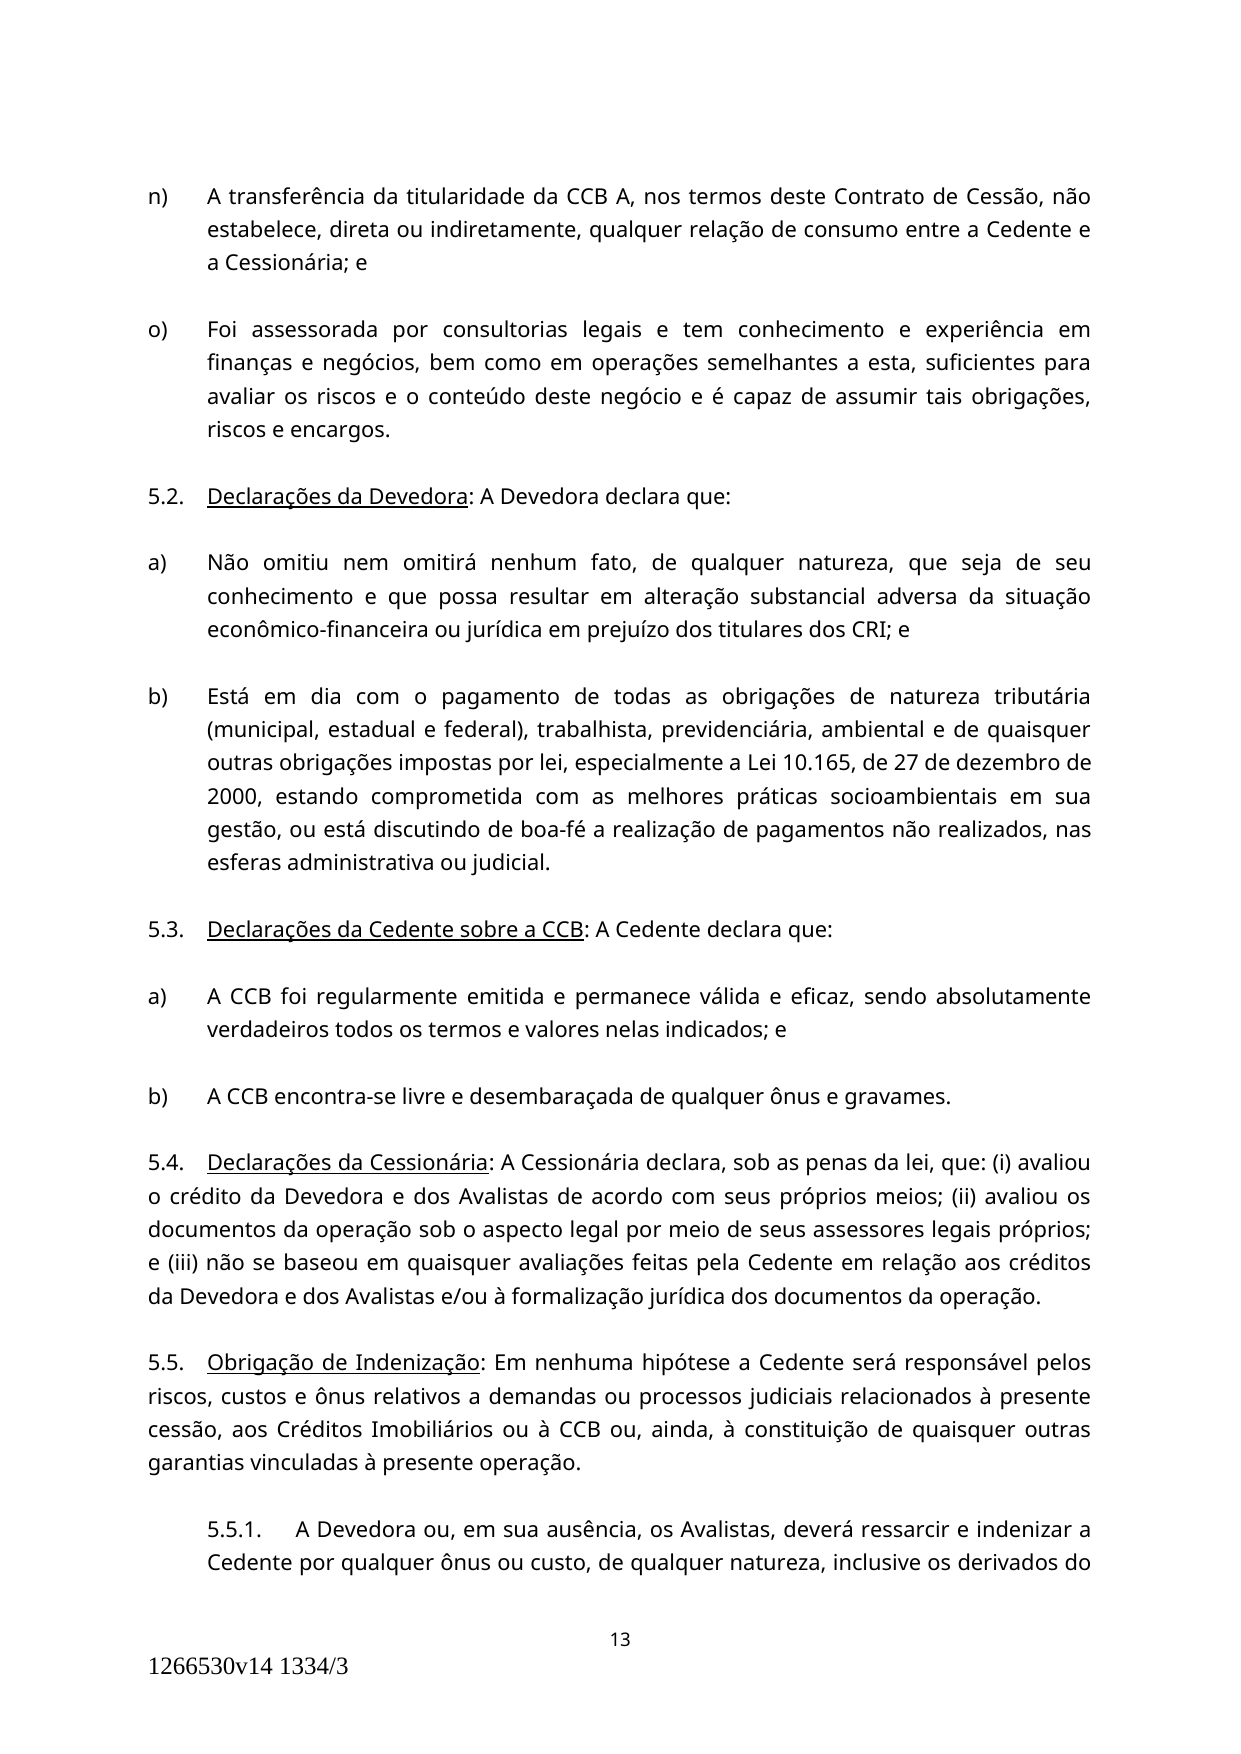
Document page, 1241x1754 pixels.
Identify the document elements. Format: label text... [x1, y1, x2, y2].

list Foi assessorada por consultorias legais e tem conhecimento e experiência em finanças e negócios, bem como em operações semelhantes a esta, suficientes para avaliar os riscos e o conteúdo deste negócio e é capaz de assumir tais obrigações, riscos e encargos. [148, 311, 1092, 444]
list A transferência da titularidade da CCB A, nos termos deste Contrato de Cessão, não estabelece, direta ou indiretamente, qualquer relação de consumo entre a Cedente e a Cessionária; e [148, 177, 1092, 277]
list Não omitiu nem omitirá nenhum fato, de qualquer natureza, que seja de seu conhecimento e que possa resultar em alteração substancial adversa da situação econômico-financeira ou jurídica em prejuízo dos titulares dos CRI; e [148, 544, 1092, 644]
list Obrigação de Indenização: Em nenhuma hipótese a Cedente será responsável pelos riscos, custos e ônus relativos a demandas ou processos judiciais relacionados à presente cessão, aos Créditos Imobiliários ou à CCB ou, ainda, à constituição de quaisquer outras garantias vinculadas à presente operação. [148, 1344, 1092, 1477]
list A CCB foi regularmente emitida e permanece válida e eficaz, sendo absolutamente verdadeiros todos os termos e valores nelas indicados; e [148, 977, 1092, 1044]
list A CCB encontra-se livre e desembaraçada de qualquer ônus e gravames. [148, 1077, 1092, 1111]
list Declarações da Cessionária: A Cessionária declara, sob as penas da lei, que: (i) avaliou o crédito da Devedora e dos Avalistas de acordo com seus próprios meios; (ii) avaliou os documentos da operação sob o aspecto legal por meio de seus assessores legais próprios; e (iii) não se baseou em quaisquer avaliações feitas pela Cedente em relação aos créditos da Devedora e dos Avalistas e/ou à formalização jurídica dos documentos da operação. [148, 1144, 1092, 1311]
list Está em dia com o pagamento de todas as obrigações de natureza tributária (municipal, estadual e federal), trabalhista, previdenciária, ambiental e de quaisquer outras obrigações impostas por lei, especialmente a Lei 10.165, de 27 de dezembro de 2000, estando comprometida com as melhores práticas socioambientais em sua gestão, ou está discutindo de boa-fé a realização de pagamentos não realizados, nas esferas administrativa ou judicial. [148, 677, 1092, 877]
list Declarações da Devedora: A Devedora declara que: [148, 477, 1092, 511]
list Declarações da Cedente sobre a CCB: A Cedente declara que: [148, 911, 1092, 944]
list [207, 1511, 1092, 1577]
